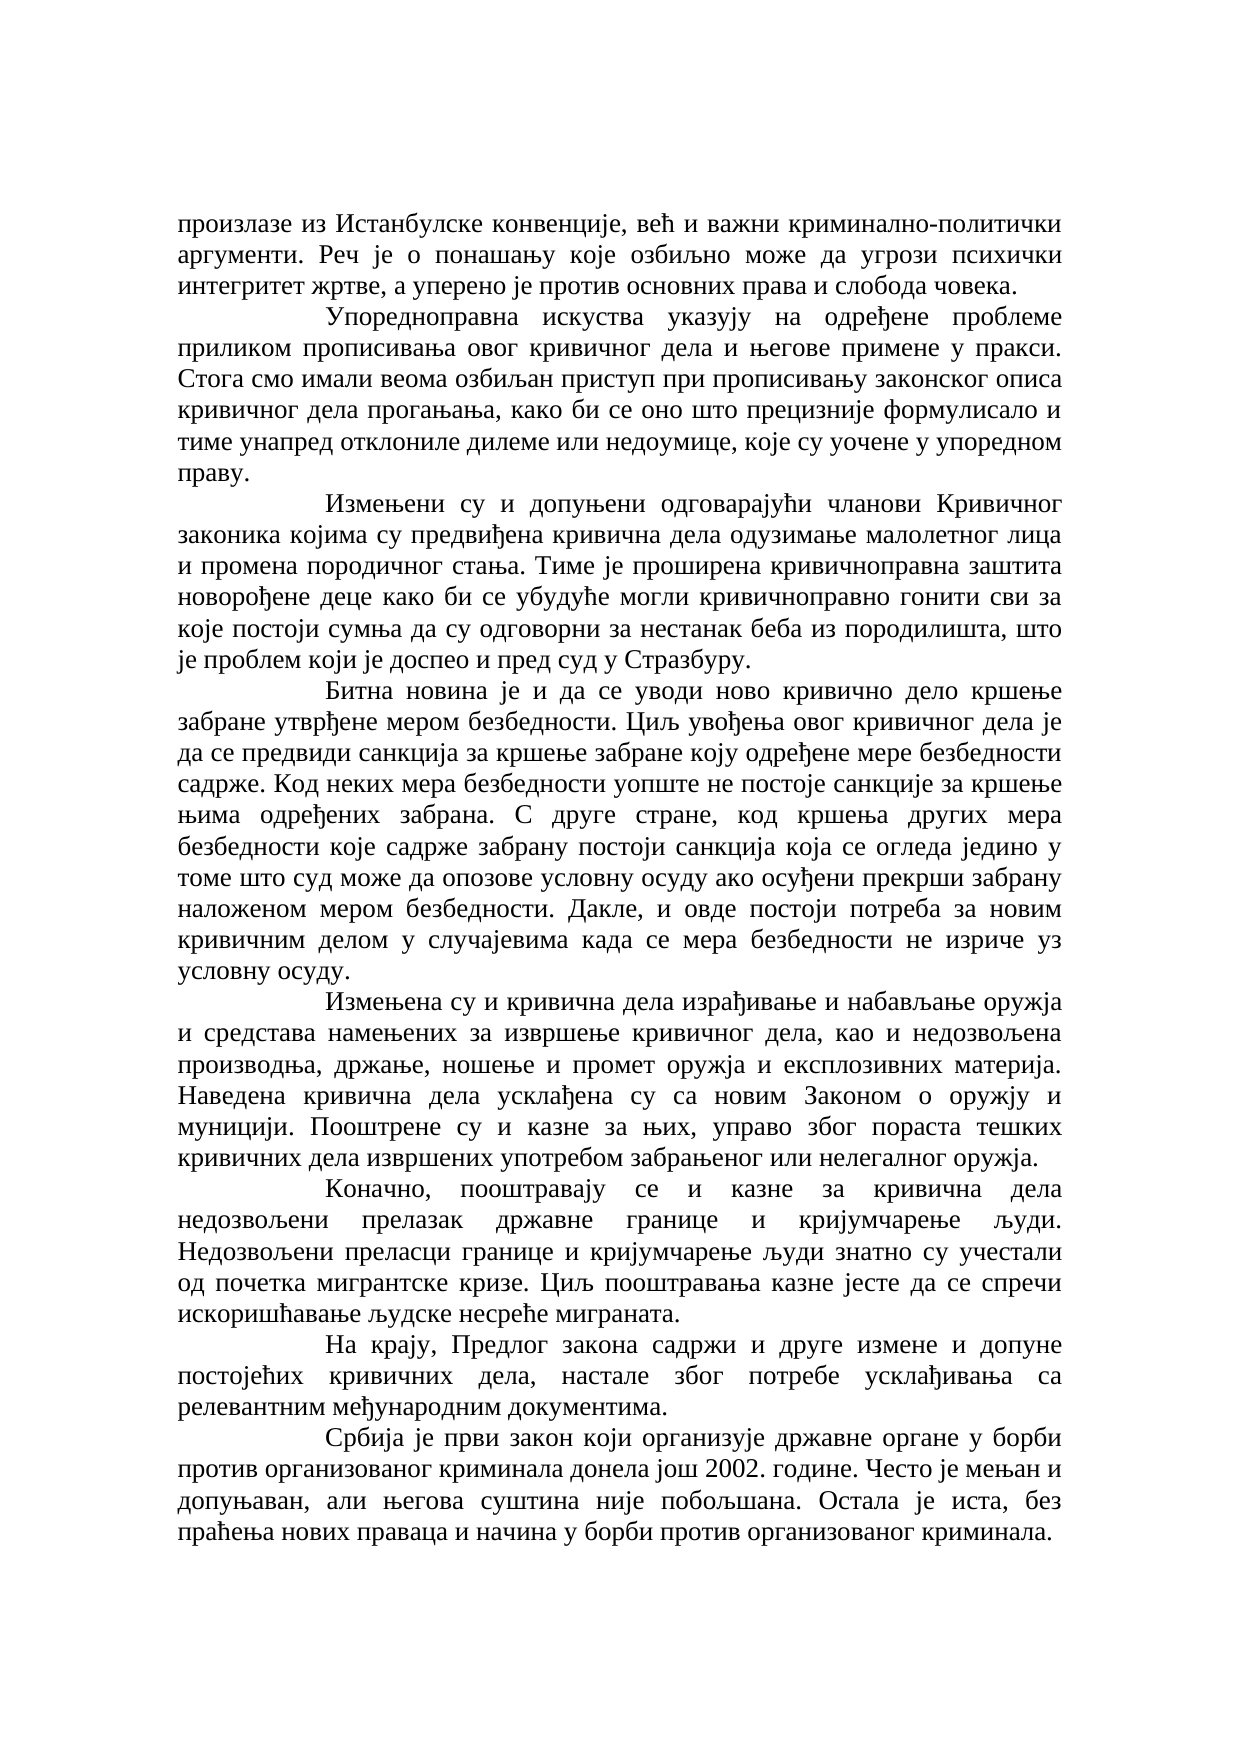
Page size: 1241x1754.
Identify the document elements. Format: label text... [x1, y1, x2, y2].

text Битна новина је и да се уводи ново кривично дело кршење забране утврђене мером безбедности. Циљ увођења овог кривичног дела је да се предвиди санкција за кршење забране коју одређене мере безбедности садрже. Код неких мера безбедности уопште не постоје санкције за кршење њима одређених забрана. С друге стране, код кршења других мера безбедности које садрже забрану постоји санкција која се огледа једино у томе што суд може да опозове условну осуду ако осуђени прекрши забрану наложеном мером безбедности. Дакле, и овде постоји потреба за новим кривичним делом у случајевима када се мера безбедности не изриче уз условну осуду. [177, 674, 1063, 985]
text Измењена су и кривична дела израђивање и набављање оружја и средстава намењених за извршење кривичног дела, као и недозвољена производња, држање, ношење и промет оружја и експлозивних материја. Наведена кривична дела усклађена су са новим Законом о оружју и муницији. Пооштрене су и казне за њих, управо због пораста тешких кривичних дела извршених употребом забрањеног или нелегалног оружја. [177, 985, 1063, 1172]
text Србија је први закон који организује државне органе у борби против организованог криминала донела још 2002. године. Често је мењан и допуњаван, али његова суштина није побољшана. Остала је иста, без праћења нових праваца и начина у борби против организованог криминала. [177, 1421, 1063, 1546]
text Коначно, пооштравају се и казне за кривична дела недозвољени прелазак државне границе и кријумчарење људи. Недозвољени преласци границе и кријумчарење људи знатно су учестали од почетка мигрантске кризе. Циљ пооштравања казне јесте да се спречи искоришћавање људске несреће миграната. [177, 1172, 1063, 1328]
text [177, 207, 1063, 300]
text Упоредноправна искуства указују на одређене проблеме приликом прописивања овог кривичног дела и његове примене у пракси. Стога смо имали веома озбиљан приступ при прописивању законског описа кривичног дела прогањања, како би се оно што прецизније формулисало и тиме унапред отклониле дилеме или недоумице, које су уочене у упоредном праву. [177, 300, 1063, 487]
text На крају, Предлог закона садржи и друге измене и допуне постојећих кривичних дела, настале због потребе усклађивања са релевантним међународним документима. [177, 1328, 1063, 1421]
text Измењени су и допуњени одговарајући чланови Кривичног законика којима су предвиђена кривична дела одузимање малолетног лица и промена породичног стања. Тиме је проширена кривичноправна заштита новорођене деце како би се убудуће могли кривичноправно гонити сви за које постоји сумња да су одговорни за нестанак беба из породилишта, што је проблем који је доспео и пред суд у Стразбуру. [177, 487, 1063, 674]
